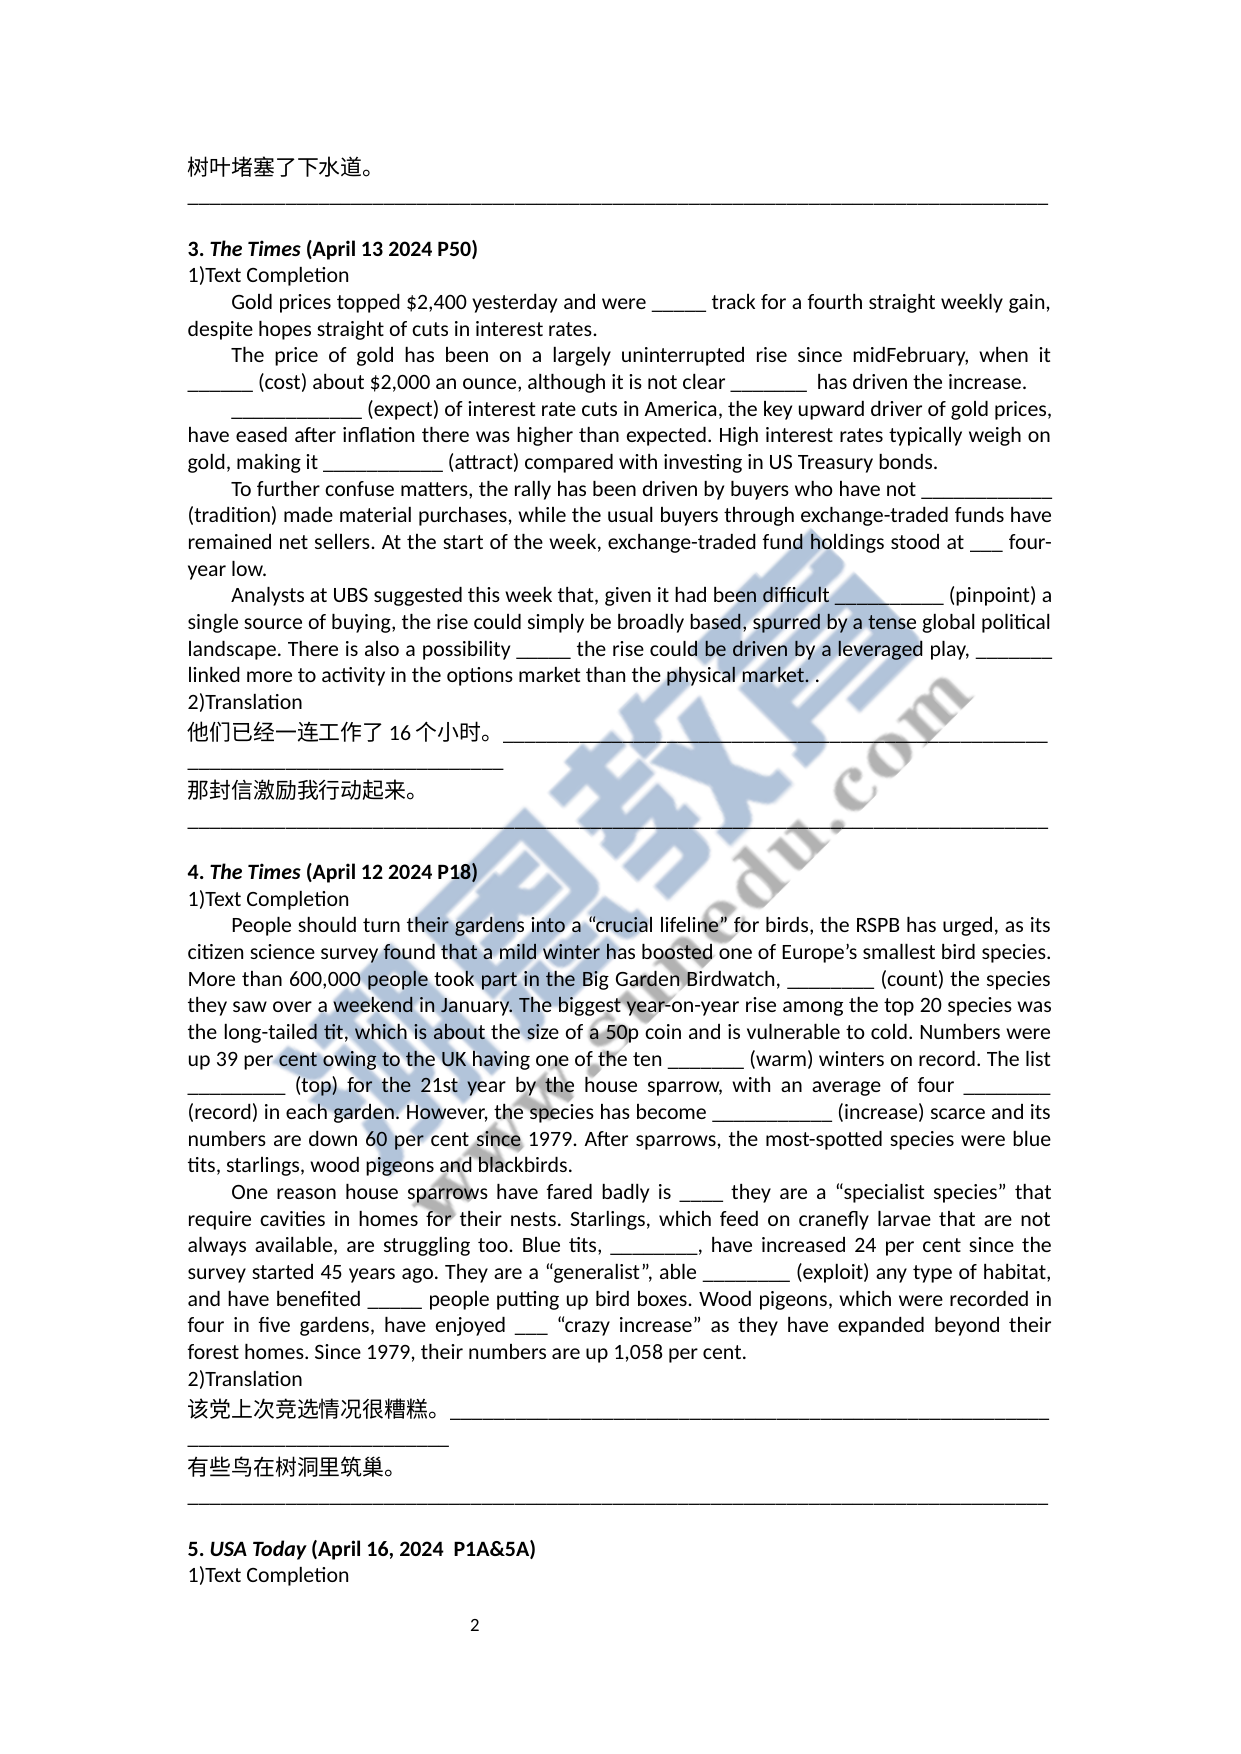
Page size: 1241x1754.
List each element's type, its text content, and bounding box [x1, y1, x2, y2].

list 树叶堵塞了下水道。 [187, 150, 1053, 182]
list ____________ (expect) of interest rate cuts in America, the key upward driver of gold prices, have eased after inflation there was higher than expected. High interest rates typically weigh on gold, making it ___________ (attract) compared with investing in US Treasury bonds. [187, 395, 1053, 475]
text 他们已经一连工作了16个小时。_______________________________________________________________________________ [187, 715, 1053, 773]
list _______________________________________________________________________________ [187, 182, 1053, 208]
list One reason house sparrows have fared badly is ____ they are a “specialist species” that require cavities in homes for their nests. Starlings, which feed on cranefly larvae that are not always available, are struggling too. Blue tits, ________, have increased 24 per cent since the survey started 45 years ago. They are a “generalist”, able ________ (exploit) any type of habitat, and have benefited _____ people putting up bird boxes. Wood pigeons, which were recorded in four in five gardens, have enjoyed ___ “crazy increase” as they have expanded beyond their forest homes. Since 1979, their numbers are up 1,058 per cent. [187, 1178, 1053, 1365]
list 2)Translation [187, 688, 1053, 715]
list Analysts at UBS suggested this week that, given it had been difficult __________ (pinpoint) a single source of buying, the rise could simply be broadly based, spurred by a tense global political landscape. There is also a possibility _____ the rise could be driven by a leveraged play, _______ linked more to activity in the options market than the physical market. . [187, 582, 1053, 688]
text 有些鸟在树洞里筑巢。 [187, 1450, 1053, 1482]
list _______________________________________________________________________________ [187, 805, 1053, 832]
text 该党上次竞选情况很糟糕。_______________________________________________________________________________ [187, 1392, 1053, 1450]
list The Times (April 13 2024 P50) [187, 235, 1053, 262]
text 1)Text Completion [187, 885, 1053, 912]
list _______________________________________________________________________________ [187, 1482, 1053, 1508]
list Gold prices topped $2,400 yesterday and were _____ track for a fourth straight weekly gain, despite hopes straight of cuts in interest rates. [187, 288, 1053, 342]
text 1)Text Completion [187, 262, 1053, 288]
list The price of gold has been on a largely uninterrupted rise since midFebruary, when it ______ (cost) about $2,000 an ounce, although it is not clear _______ has driven the increase. [187, 342, 1053, 395]
text 1)Text Completion [187, 1562, 1053, 1588]
text 那封信激励我行动起来。 [187, 773, 1053, 805]
list 2)Translation [187, 1365, 1053, 1392]
picture [187, 832, 1053, 858]
list To further confuse matters, the rally has been driven by buyers who have not ____________ (tradition) made material purchases, while the usual buyers through exchange-traded funds have remained net sellers. At the start of the week, exchange-traded fund holdings stood at ___ four-year low. [187, 475, 1053, 582]
list USA Today (April 16, 2024 P1A&5A) [187, 1535, 1053, 1562]
list The Times (April 12 2024 P18) [187, 858, 1053, 885]
list People should turn their gardens into a “crucial lifeline” for birds, the RSPB has urged, as its citizen science survey found that a mild winter has boosted one of Europe’s smallest bird species. More than 600,000 people took part in the Big Garden Birdwatch, ________ (count) the species they saw over a weekend in January. The biggest year-on-year rise among the top 20 species was the long-tailed tit, which is about the size of a 50p coin and is vulnerable to cold. Numbers were up 39 per cent owing to the UK having one of the ten _______ (warm) winters on record. The list _________ (top) for the 21st year by the house sparrow, with an average of four ________ (record) in each garden. However, the species has become ___________ (increase) scarce and its numbers are down 60 per cent since 1979. After sparrows, the most-spotted species were blue tits, starlings, wood pigeons and blackbirds. [187, 912, 1053, 1178]
